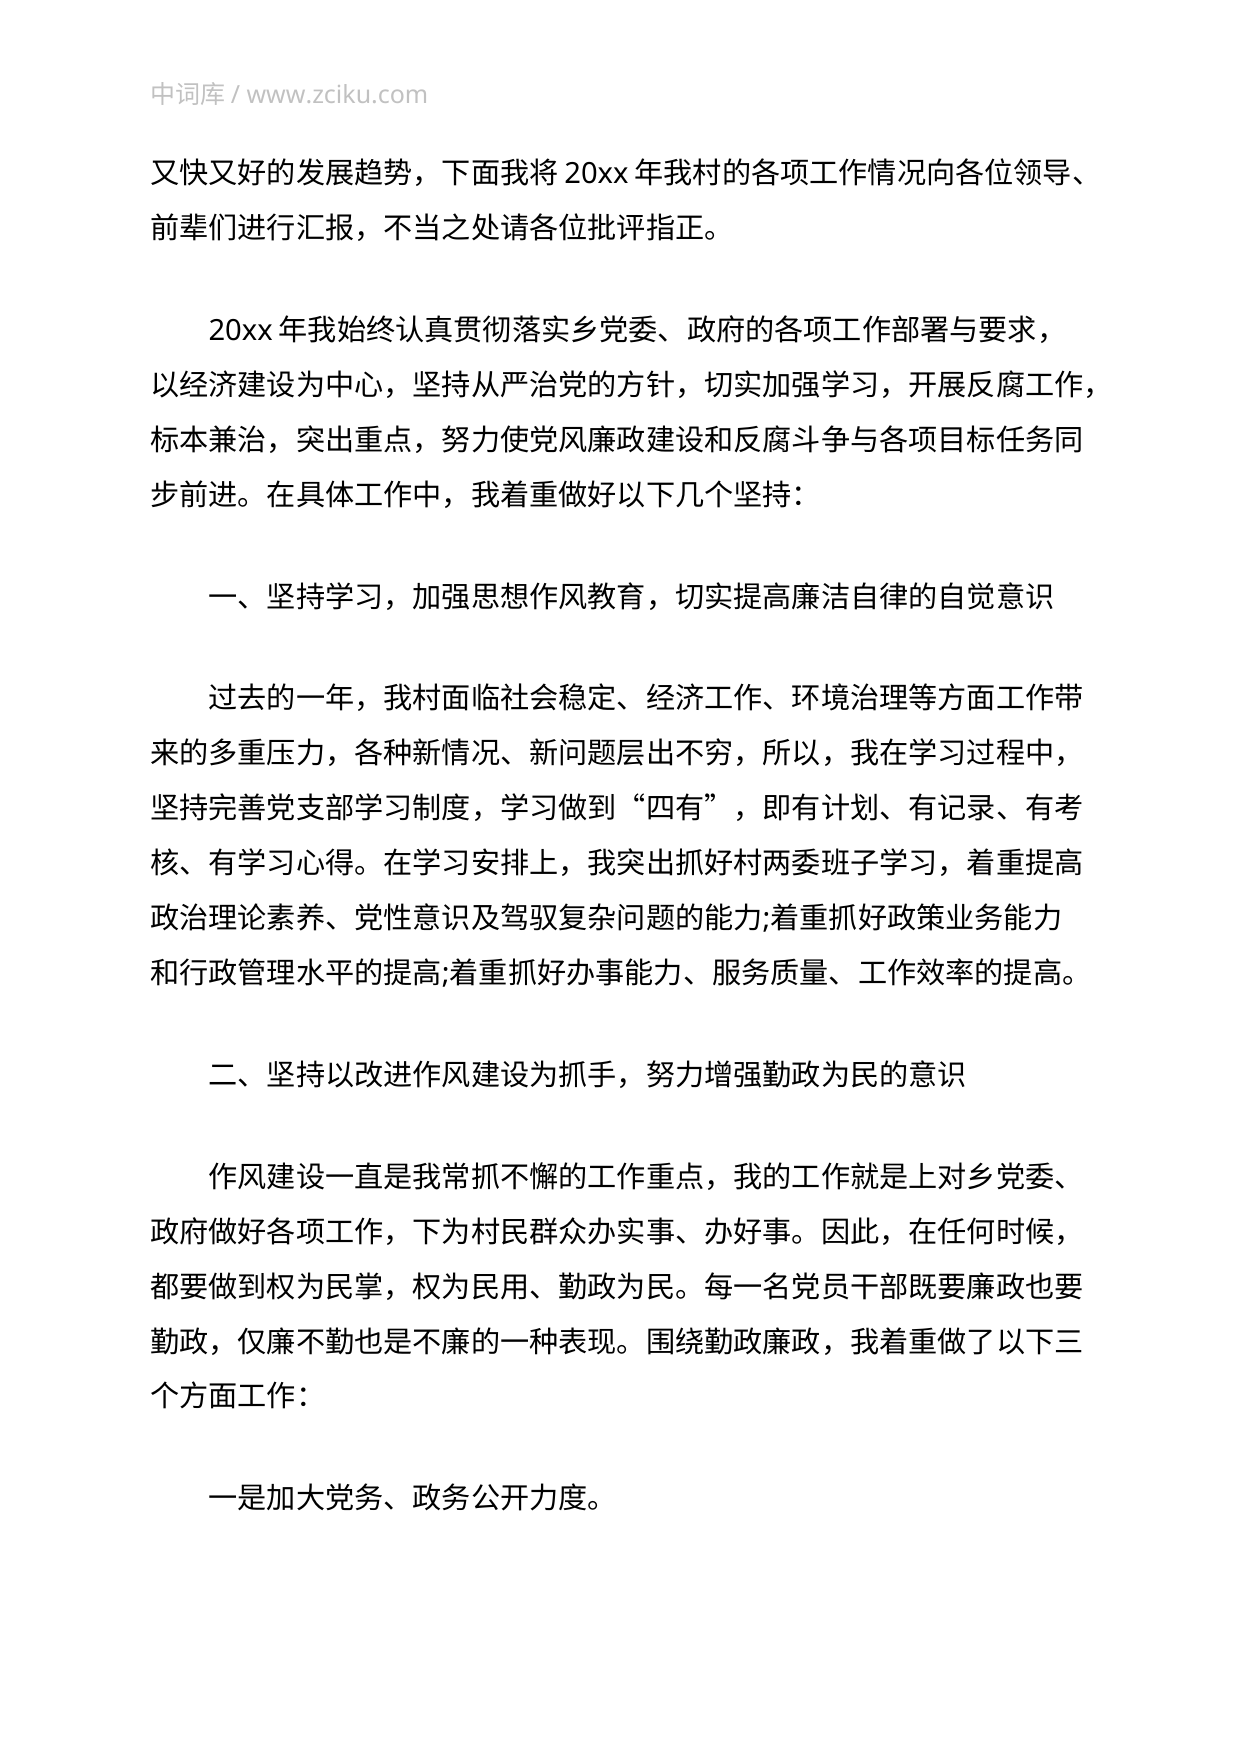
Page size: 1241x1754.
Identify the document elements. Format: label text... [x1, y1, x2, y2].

text 一、坚持学习，加强思想作风教育，切实提高廉洁自律的自觉意识 [150, 573, 1090, 616]
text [150, 150, 1090, 247]
text 20xx年我始终认真贯彻落实乡党委、政府的各项工作部署与要求，以经济建设为中心，坚持从严治党的方针，切实加强学习，开展反腐工作，标本兼治，突出重点，努力使党风廉政建设和反腐斗争与各项目标任务同步前进。在具体工作中，我着重做好以下几个坚持： [150, 307, 1090, 514]
text 过去的一年，我村面临社会稳定、经济工作、环境治理等方面工作带来的多重压力，各种新情况、新问题层出不穷，所以，我在学习过程中，坚持完善党支部学习制度，学习做到“四有”，即有计划、有记录、有考核、有学习心得。在学习安排上，我突出抓好村两委班子学习，着重提高政治理论素养、党性意识及驾驭复杂问题的能力;着重抓好政策业务能力和行政管理水平的提高;着重抓好办事能力、服务质量、工作效率的提高。 [150, 675, 1090, 992]
text 一是加大党务、政务公开力度。 [150, 1475, 1090, 1517]
text 作风建设一直是我常抓不懈的工作重点，我的工作就是上对乡党委、政府做好各项工作，下为村民群众办实事、办好事。因此，在任何时候，都要做到权为民掌，权为民用、勤政为民。每一名党员干部既要廉政也要勤政，仅廉不勤也是不廉的一种表现。围绕勤政廉政，我着重做了以下三个方面工作： [150, 1153, 1090, 1415]
text 二、坚持以改进作风建设为抓手，努力增强勤政为民的意识 [150, 1052, 1090, 1094]
